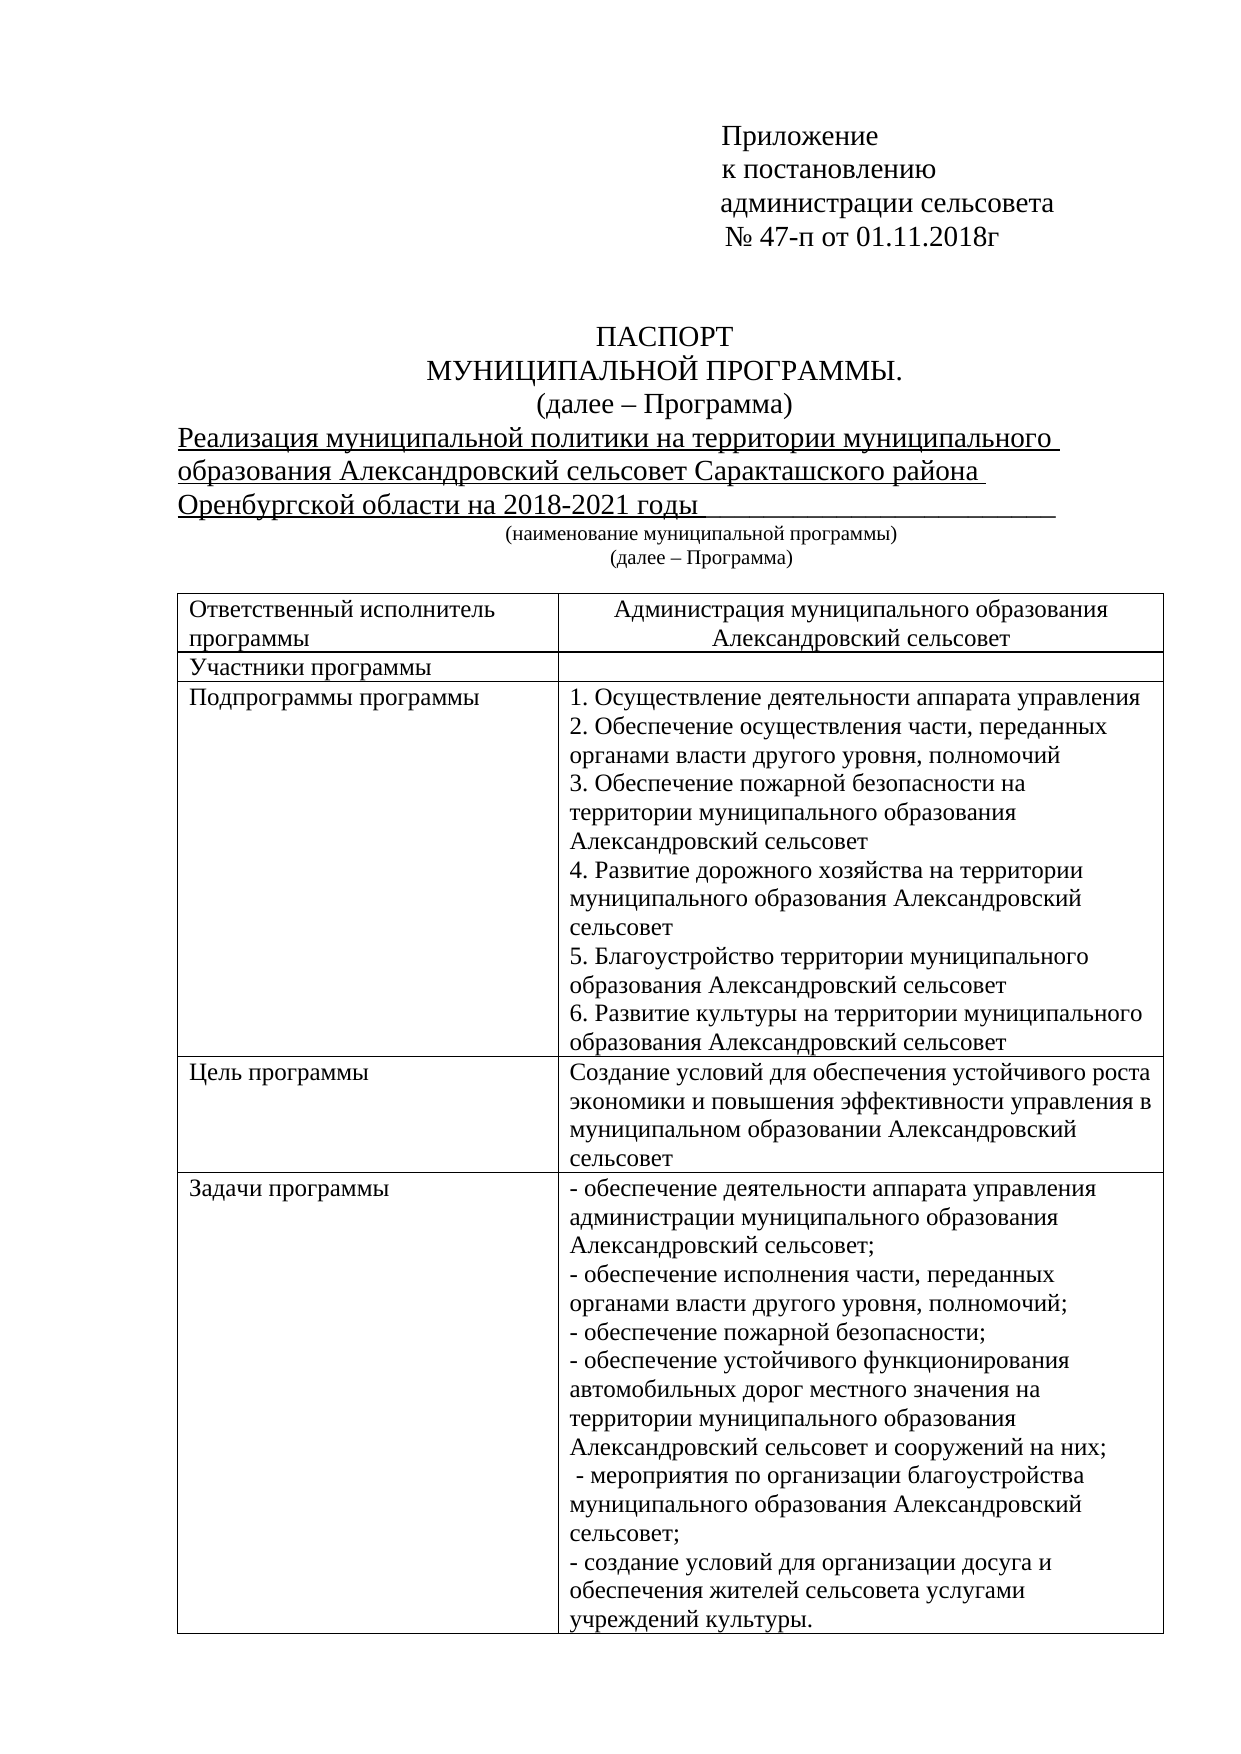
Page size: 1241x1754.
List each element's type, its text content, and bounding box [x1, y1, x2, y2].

table_cell Задачи программы [178, 1173, 558, 1633]
table_cell 1. Осуществление деятельности аппарата управления 2. Обеспечение осуществления части, переданных органами власти другого уровня, полномочий 3. Обеспечение пожарной безопасности на территории муниципального образования Александровский сельсовет 4. Развитие дорожного хозяйства на территории муниципального образования Александровский сельсовет 5. Благоустройство территории муниципального образования Александровский сельсовет 6. Развитие культуры на территории муниципального образования Александровский сельсовет [559, 682, 1163, 1056]
table_cell Создание условий для обеспечения устойчивого роста экономики и повышения эффективности управления в муниципальном образовании Александровский сельсовет [559, 1057, 1163, 1172]
table_cell - обеспечение деятельности аппарата управления администрации муниципального образования Александровский сельсовет; - обеспечение исполнения части, переданных органами власти другого уровня, полномочий; - обеспечение пожарной безопасности; - обеспечение устойчивого функционирования автомобильных дорог местного значения на территории муниципального образования Александровский сельсовет и сооружений на них; - мероприятия по организации благоустройства муниципального образования Александровский сельсовет; - создание условий для организации досуга и обеспечения жителей сельсовета услугами учреждений культуры. [559, 1173, 1163, 1633]
text (далее – Программа) [177, 386, 1152, 420]
table_cell Участники программы [178, 653, 558, 681]
table_header Ответственный исполнитель программы [178, 594, 558, 651]
table_cell Цель программы [178, 1057, 558, 1172]
text ПАСПОРТ [177, 319, 1152, 353]
text к постановлению [215, 152, 1152, 185]
text Приложение [215, 118, 1152, 152]
text Реализация муниципальной политики на территории муниципального образования Александровский сельсовет Саракташского района Оренбургской области на 2018-2021 годы ________________________ [177, 420, 1152, 521]
text администрации сельсовета [215, 185, 1152, 219]
text № 47-п от 01.11.2018г [215, 219, 1152, 252]
table_cell [559, 653, 1163, 681]
text (наименование муниципальной программы) [177, 521, 1152, 545]
text МУНИЦИПАЛЬНОЙ ПРОГРАММЫ. [177, 353, 1152, 386]
table_cell Подпрограммы программы [178, 682, 558, 1056]
text (далее – Программа) [177, 545, 1152, 569]
table_header Администрация муниципального образования Александровский сельсовет [559, 594, 1163, 651]
